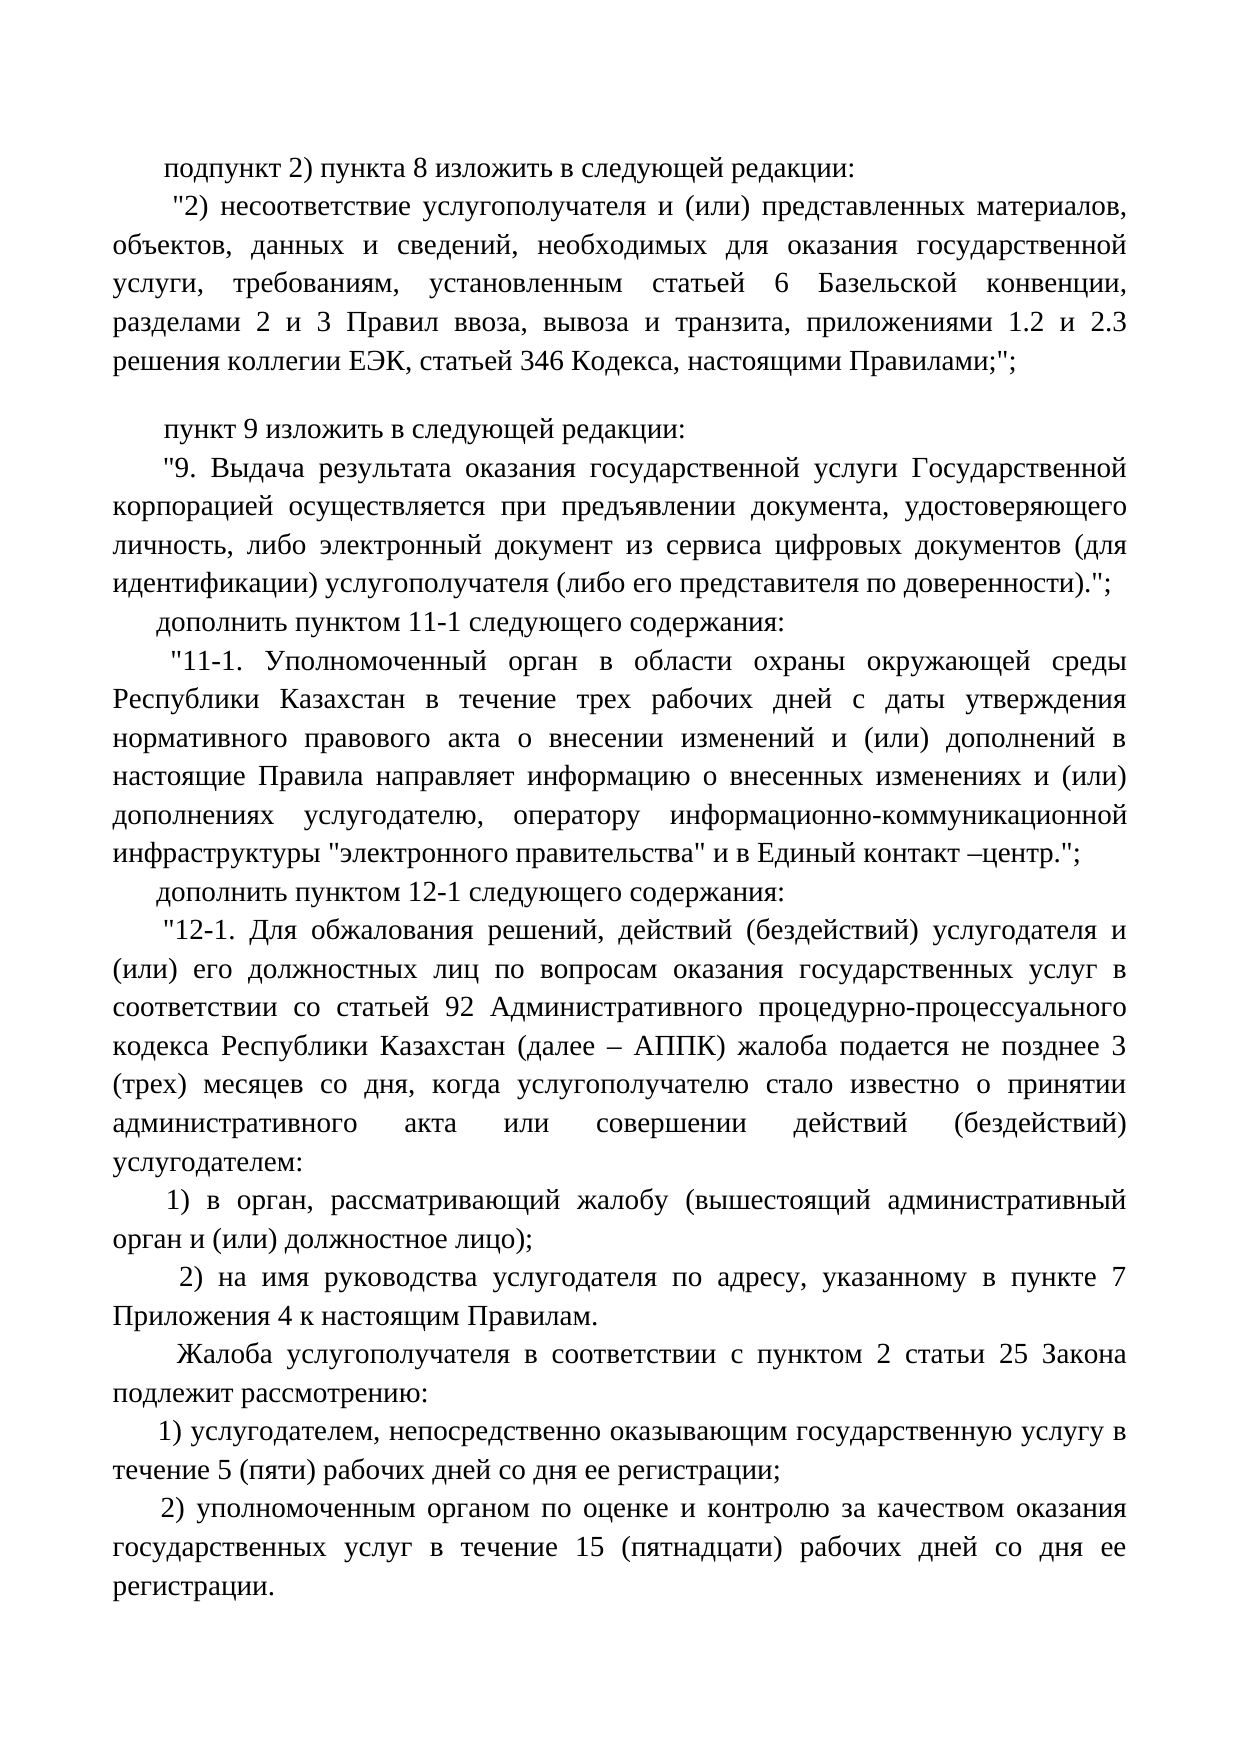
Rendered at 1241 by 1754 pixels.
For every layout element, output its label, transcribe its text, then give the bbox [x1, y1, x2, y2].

text "12-1. Для обжалования решений, действий (бездействий) услугодателя и (или) его должностных лиц по вопросам оказания государственных услуг в соответствии со статьей 92 Административного процедурно-процессуального кодекса Республики Казахстан (далее – АППК) жалоба подается не позднее 3 (трех) месяцев со дня, когда услугополучателю стало известно о принятии административного акта или совершении действий (бездействий) услугодателем: [112, 912, 1128, 1177]
text "2) несоответствие услугополучателя и (или) представленных материалов, объектов, данных и сведений, необходимых для оказания государственной услуги, требованиям, установленным статьей 6 Базельской конвенции, разделами 2 и 3 Правил ввоза, вывоза и транзита, приложениями 1.2 и 2.3 решения коллегии ЕЭК, статьей 346 Кодекса, настоящими Правилами;"; [112, 188, 1128, 376]
text 1) в орган, рассматривающий жалобу (вышестоящий административный орган и (или) должностное лицо); [112, 1182, 1128, 1254]
text 2) на имя руководства услугодателя по адресу, указанному в пункте 7 Приложения 4 к настоящим Правилам. [112, 1259, 1128, 1331]
text 1) услугодателем, непосредственно оказывающим государственную услугу в течение 5 (пяти) рабочих дней со дня ее регистрации; [112, 1413, 1128, 1486]
text "9. Выдача результата оказания государственной услуги Государственной корпорацией осуществляется при предъявлении документа, удостоверяющего личность, либо электронный документ из сервиса цифровых документов (для идентификации) услугополучателя (либо его представителя по доверенности)."; [112, 450, 1128, 599]
text дополнить пунктом 11-1 следующего содержания: [112, 604, 1128, 638]
text пункт 9 изложить в следующей редакции: [112, 411, 1128, 445]
text "11-1. Уполномоченный орган в области охраны окружающей среды Республики Казахстан в течение трех рабочих дней с даты утверждения нормативного правового акта о внесении изменений и (или) дополнений в настоящие Правила направляет информацию о внесенных изменениях и (или) дополнениях услугодателю, оператору информационно-коммуникационной инфраструктуры "электронного правительства" и в Единый контакт –центр."; [112, 643, 1128, 869]
text дополнить пунктом 12-1 следующего содержания: [112, 874, 1128, 907]
text 2) уполномоченным органом по оценке и контролю за качеством оказания государственных услуг в течение 15 (пятнадцати) рабочих дней со дня ее регистрации. [112, 1491, 1128, 1601]
text подпункт 2) пункта 8 изложить в следующей редакции: [112, 150, 1128, 183]
text Жалоба услугополучателя в соответствии с пунктом 2 статьи 25 Закона подлежит рассмотрению: [112, 1336, 1128, 1408]
